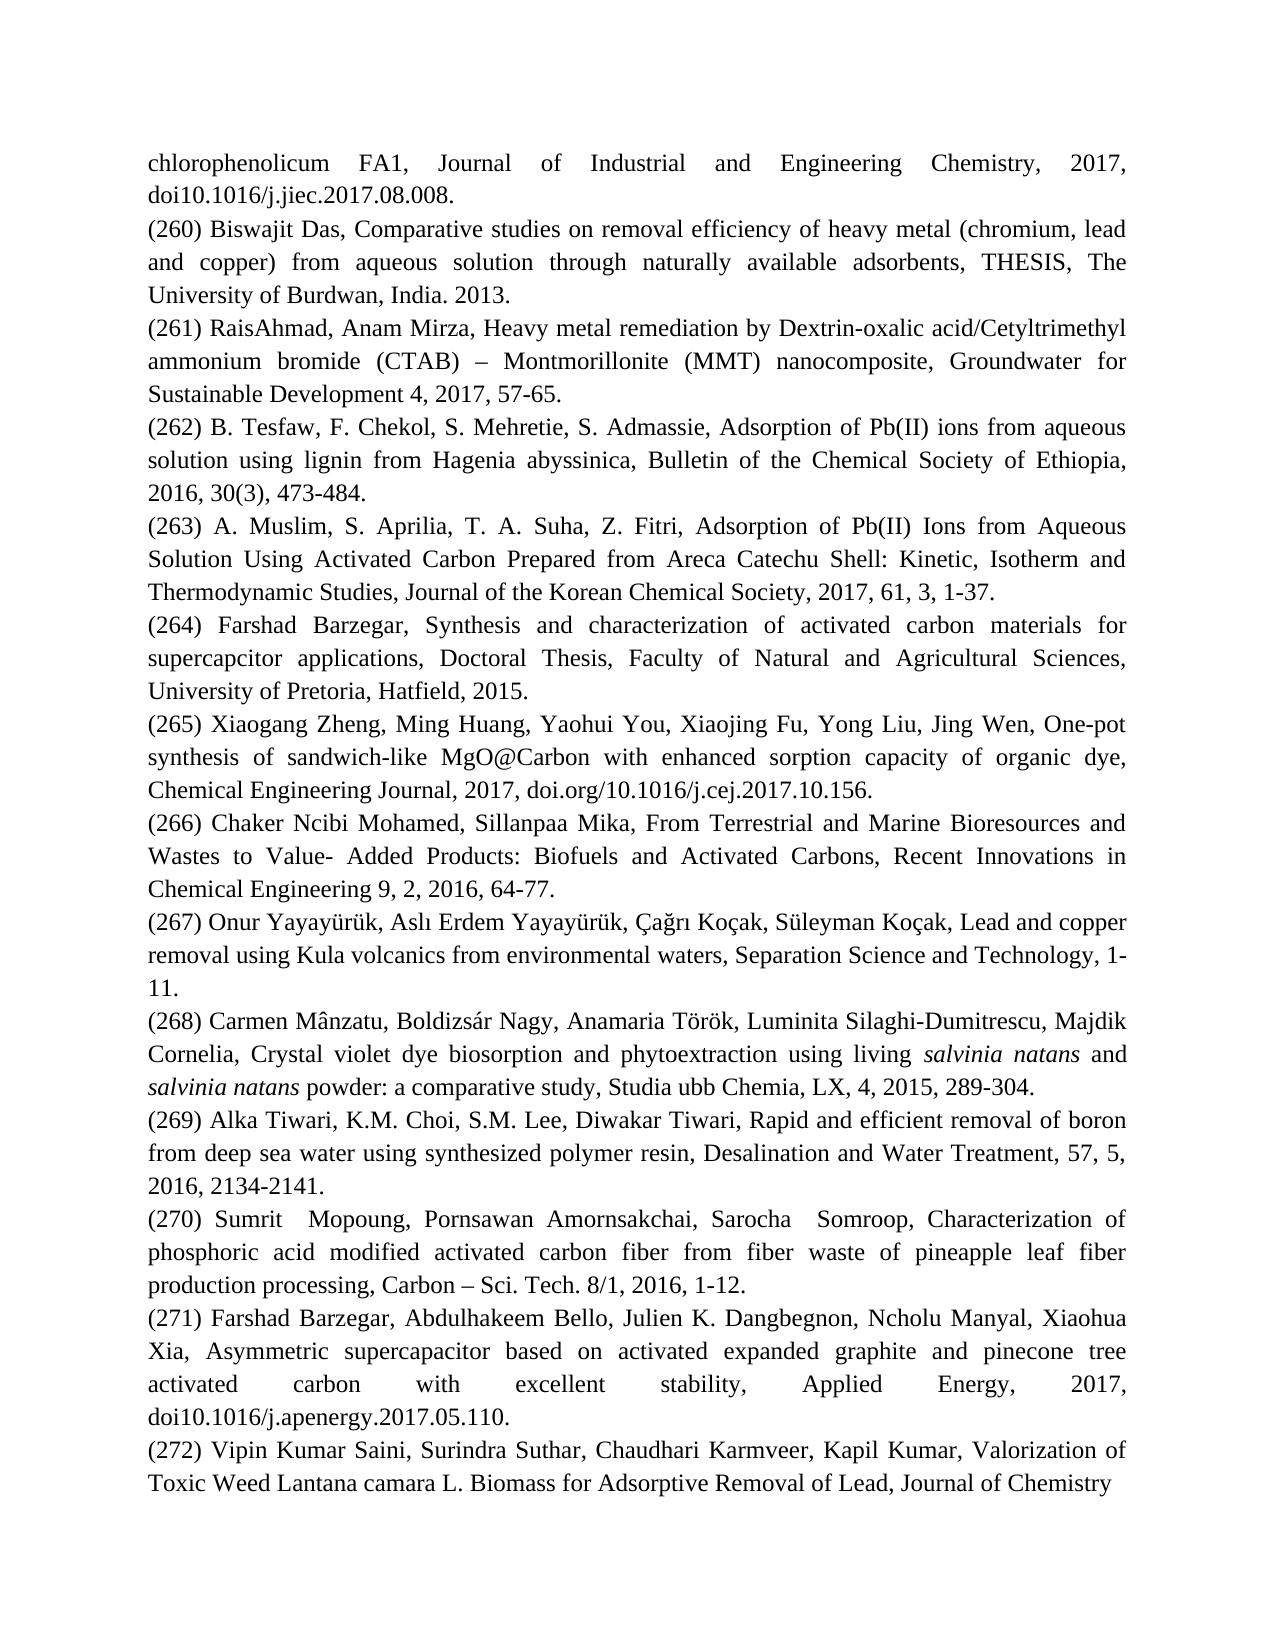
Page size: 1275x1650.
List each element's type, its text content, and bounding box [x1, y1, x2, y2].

text (268) Carmen Mânzatu, Boldizsár Nagy, Anamaria Török, Luminita Silaghi-Dumitrescu, Majdik Cornelia, Crystal violet dye biosorption and phytoextraction using living salvinia natans and salvinia natans powder: a comparative study, Studia ubb Chemia, LX, 4, 2015, 289-304. [148, 1006, 1127, 1101]
text (262) B. Tesfaw, F. Chekol, S. Mehretie, S. Admassie, Adsorption of Pb(II) ions from aqueous solution using lignin from Hagenia abyssinica, Bulletin of the Chemical Society of Ethiopia, 2016, 30(3), 473-484. [148, 412, 1127, 507]
text (264) Farshad Barzegar, Synthesis and characterization of activated carbon materials for supercapcitor applications, Doctoral Thesis, Faculty of Natural and Agricultural Sciences, University of Pretoria, Hatfield, 2015. [148, 610, 1127, 705]
text (266) Chaker Ncibi Mohamed, Sillanpaa Mika, From Terrestrial and Marine Bioresources and Wastes to Value- Added Products: Biofuels and Activated Carbons, Recent Innovations in Chemical Engineering 9, 2, 2016, 64-77. [148, 808, 1127, 903]
text (263) A. Muslim, S. Aprilia, T. A. Suha, Z. Fitri, Adsorption of Pb(II) Ions from Aqueous Solution Using Activated Carbon Prepared from Areca Catechu Shell: Kinetic, Isotherm and Thermodynamic Studies, Journal of the Korean Chemical Society, 2017, 61, 3, 1-37. [148, 511, 1127, 606]
text (267) Onur Yayayürük, Aslı Erdem Yayayürük, Çağrı Koçak, Süleyman Koçak, Lead and copper removal using Kula volcanics from environmental waters, Separation Science and Technology, 1-11. [148, 907, 1127, 1002]
text (270) Sumrit Mopoung, Pornsawan Amornsakchai, Sarocha Somroop, Characterization of phosphoric acid modified activated carbon fiber from fiber waste of pineapple leaf fiber production processing, Carbon – Sci. Tech. 8/1, 2016, 1-12. [148, 1204, 1127, 1299]
text (261) RaisAhmad, Anam Mirza, Heavy metal remediation by Dextrin-oxalic acid/Cetyltrimethyl ammonium bromide (CTAB) – Montmorillonite (MMT) nanocomposite, Groundwater for Sustainable Development 4, 2017, 57-65. [148, 313, 1127, 407]
text (265) Xiaogang Zheng, Ming Huang, Yaohui You, Xiaojing Fu, Yong Liu, Jing Wen, One-pot synthesis of sandwich-like MgO@Carbon with enhanced sorption capacity of organic dye, Chemical Engineering Journal, 2017, doi.org/10.1016/j.cej.2017.10.156. [148, 709, 1127, 804]
text (260) Biswajit Das, Comparative studies on removal efficiency of heavy metal (chromium, lead and copper) from aqueous solution through naturally available adsorbents, THESIS, The University of Burdwan, India. 2013. [148, 214, 1127, 308]
text (271) Farshad Barzegar, Abdulhakeem Bello, Julien K. Dangbegnon, Ncholu Manyal, Xiaohua Xia, Asymmetric supercapacitor based on activated expanded graphite and pinecone tree activated carbon with excellent stability, Applied Energy, 2017, doi10.1016/j.apenergy.2017.05.110. [148, 1303, 1127, 1431]
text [148, 148, 1127, 209]
text (272) Vipin Kumar Saini, Surindra Suthar, Chaudhari Karmveer, Kapil Kumar, Valorization of Toxic Weed Lantana camara L. Biomass for Adsorptive Removal of Lead, Journal of Chemistry [148, 1435, 1127, 1497]
text (269) Alka Tiwari, K.M. Choi, S.M. Lee, Diwakar Tiwari, Rapid and efficient removal of boron from deep sea water using synthesized polymer resin, Desalination and Water Treatment, 57, 5, 2016, 2134-2141. [148, 1105, 1127, 1200]
